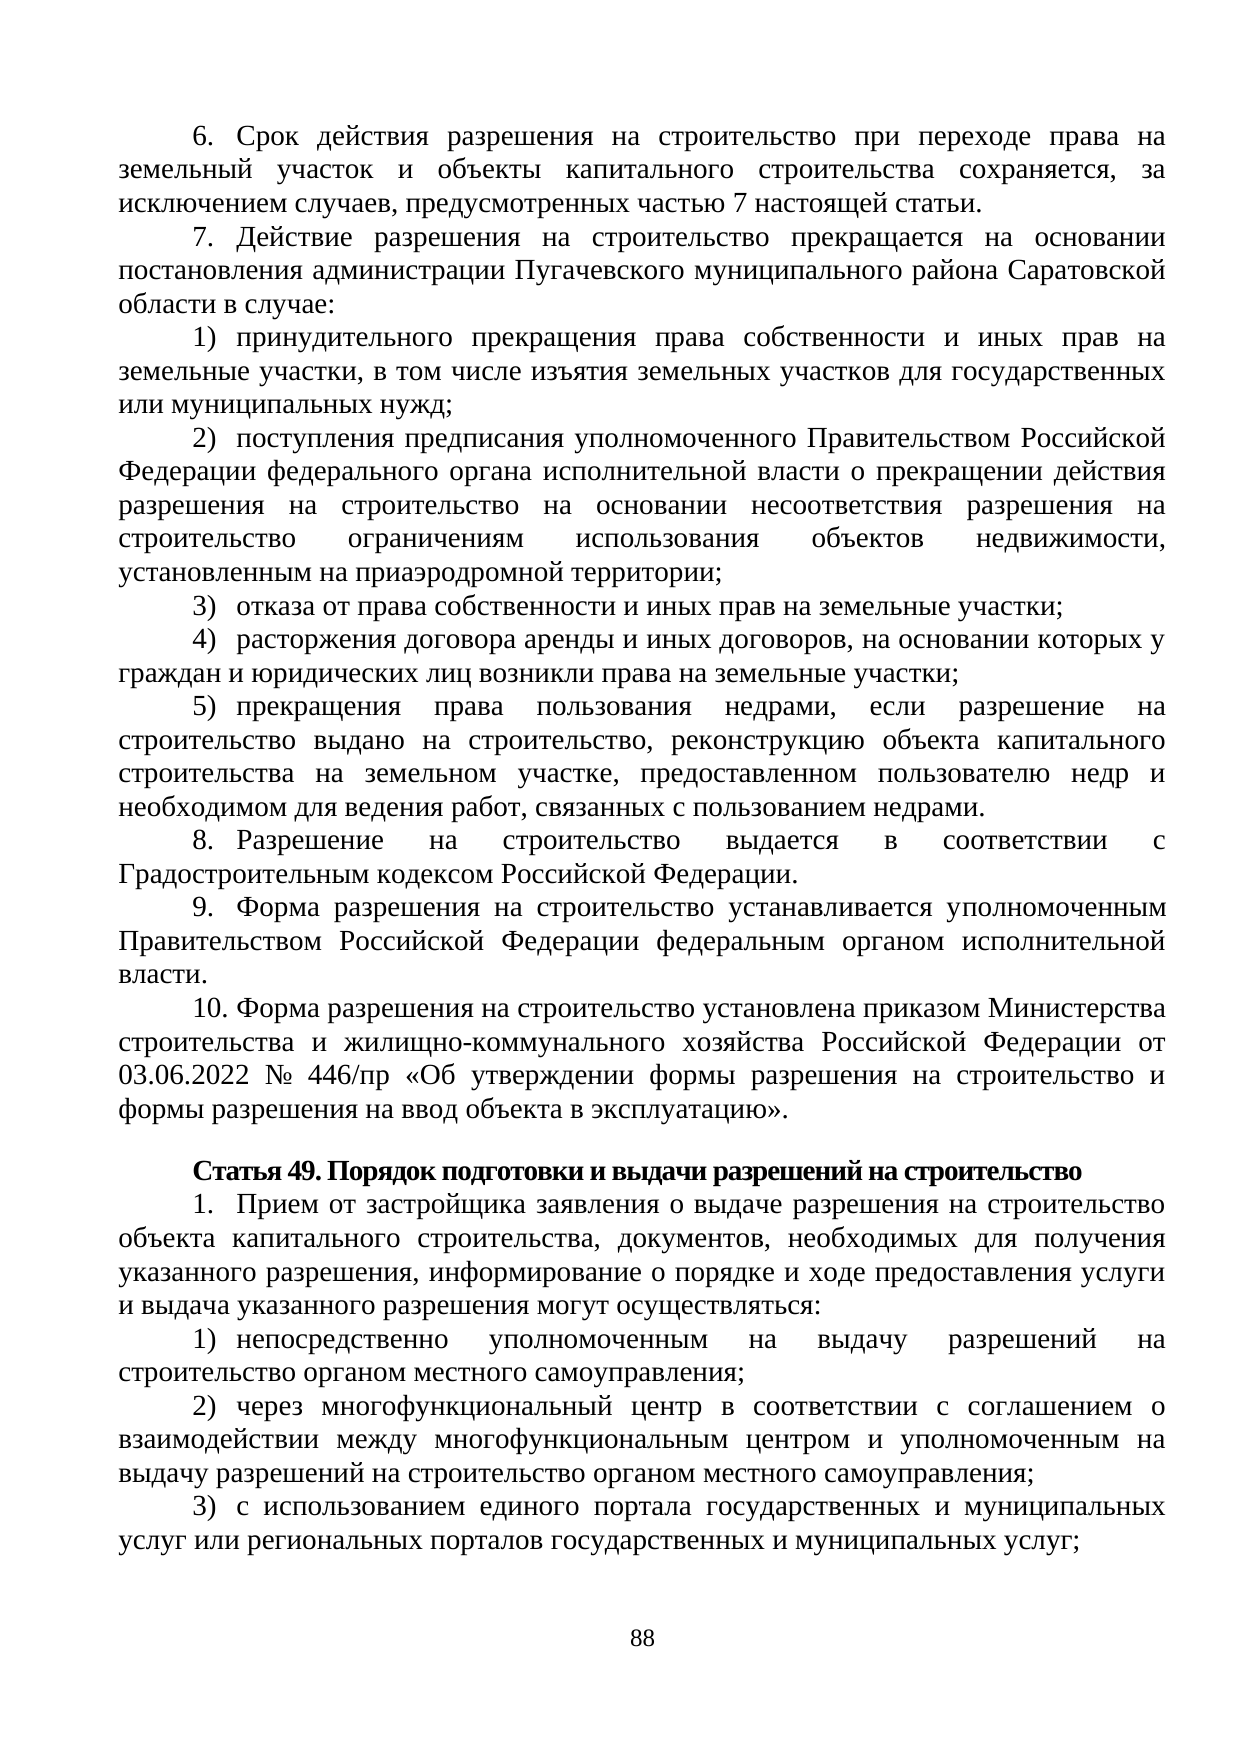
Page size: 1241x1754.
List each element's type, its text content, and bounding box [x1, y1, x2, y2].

list Форма разрешения на строительство установлена приказом Министерства строительства и жилищно-коммунального хозяйства Российской Федерации от 03.06.2022 № 446/пр «Об утверждении формы разрешения на строительство и формы разрешения на ввод объекта в эксплуатацию». [118, 990, 1167, 1124]
list Срок действия разрешения на строительство при переходе права на земельный участок и объекты капитального строительства сохраняется, за исключением случаев, предусмотренных частью 7 настоящей статьи. [118, 118, 1167, 219]
list через многофункциональный центр в соответствии с соглашением о взаимодействии между многофункциональным центром и уполномоченным на выдачу разрешений на строительство органом местного самоуправления; [118, 1388, 1167, 1488]
text Статья 49. Порядок подготовки и выдачи разрешений на строительство [118, 1153, 1167, 1187]
list поступления предписания уполномоченного Правительством Российской Федерации федерального органа исполнительной власти о прекращении действия разрешения на строительство на основании несоответствия разрешения на строительство ограничениям использования объектов недвижимости, установленным на приаэродромной территории; [118, 420, 1167, 588]
list Форма разрешения на строительство устанавливается уполномоченным Правительством Российской Федерации федеральным органом исполнительной власти. [118, 889, 1167, 990]
list расторжения договора аренды и иных договоров, на основании которых у граждан и юридических лиц возникли права на земельные участки; [118, 621, 1167, 688]
list принудительного прекращения права собственности и иных прав на земельные участки, в том числе изъятия земельных участков для государственных или муниципальных нужд; [118, 319, 1167, 420]
list с использованием единого портала государственных и муниципальных услуг или региональных порталов государственных и муниципальных услуг; [118, 1488, 1167, 1556]
list Действие разрешения на строительство прекращается на основании постановления администрации Пугачевского муниципального района Саратовской области в случае: [118, 219, 1167, 319]
list прекращения права пользования недрами, если разрешение на строительство выдано на строительство, реконструкцию объекта капитального строительства на земельном участке, предоставленном пользователю недр и необходимом для ведения работ, связанных с пользованием недрами. [118, 688, 1167, 822]
list отказа от права собственности и иных прав на земельные участки; [118, 588, 1167, 621]
list непосредственно уполномоченным на выдачу разрешений на строительство органом местного самоуправления; [118, 1321, 1167, 1388]
list Разрешение на строительство выдается в соответствии с Градостроительным кодексом Российской Федерации. [118, 822, 1167, 889]
list Прием от застройщика заявления о выдаче разрешения на строительство объекта капитального строительства, документов, необходимых для получения указанного разрешения, информирование о порядке и ходе предоставления услуги и выдача указанного разрешения могут осуществляться: [118, 1187, 1167, 1321]
